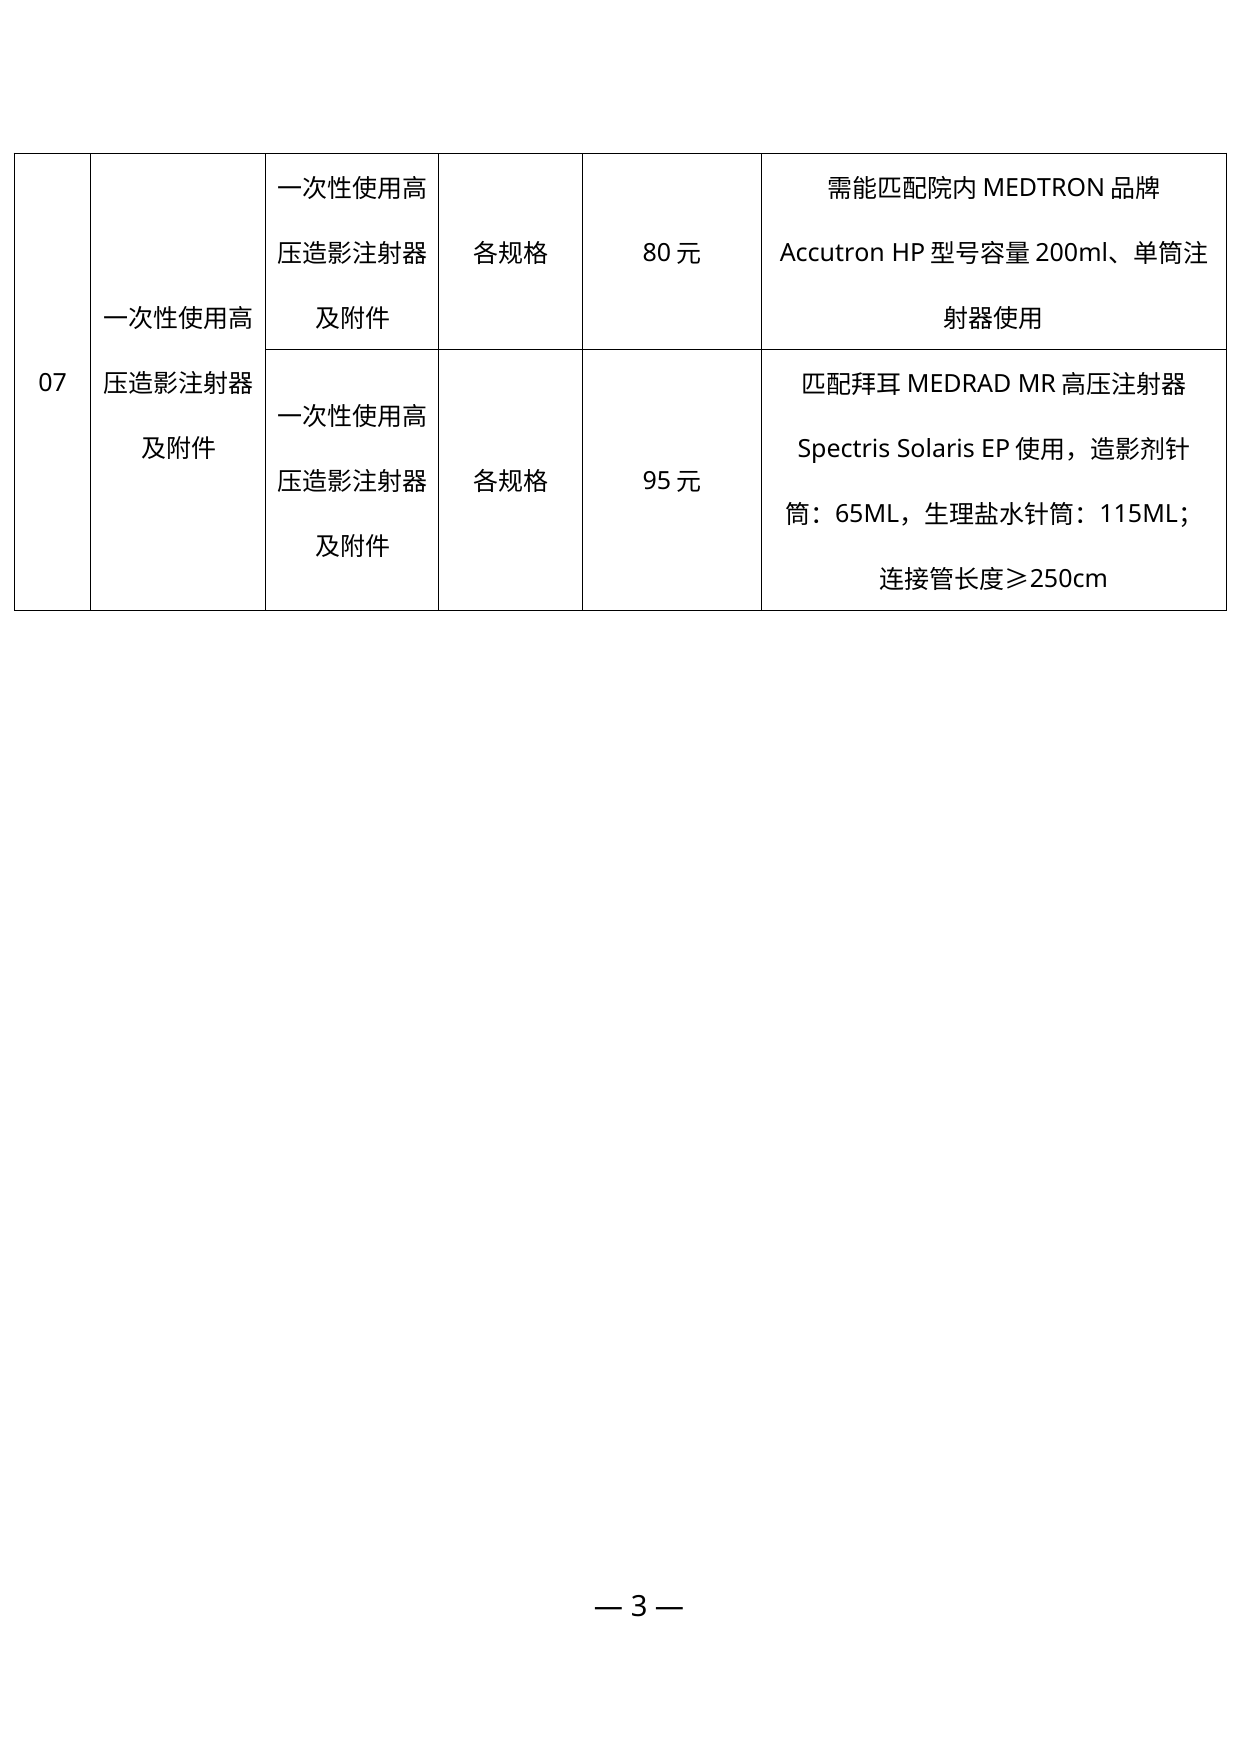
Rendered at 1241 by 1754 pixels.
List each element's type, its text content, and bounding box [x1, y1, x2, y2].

table_cell 匹配拜耳MEDRAD MR高压注射器Spectris Solaris EP使用，造影剂针筒：65ML，生理盐水针筒：115ML；连接管长度≥250cm [762, 350, 1226, 610]
table_cell 一次性使用高压造影注射器及附件 [266, 154, 438, 349]
table_cell 95元 [583, 350, 761, 610]
table_cell 一次性使用高压造影注射器及附件 [91, 154, 265, 610]
table_cell 80元 [583, 154, 761, 349]
table_cell 各规格 [439, 350, 582, 610]
table_cell 一次性使用高压造影注射器及附件 [266, 350, 438, 610]
table_cell 07 [15, 154, 90, 610]
table_cell 需能匹配院内MEDTRON品牌Accutron HP型号容量200ml、单筒注射器使用 [762, 154, 1226, 349]
table_cell 各规格 [439, 154, 582, 349]
